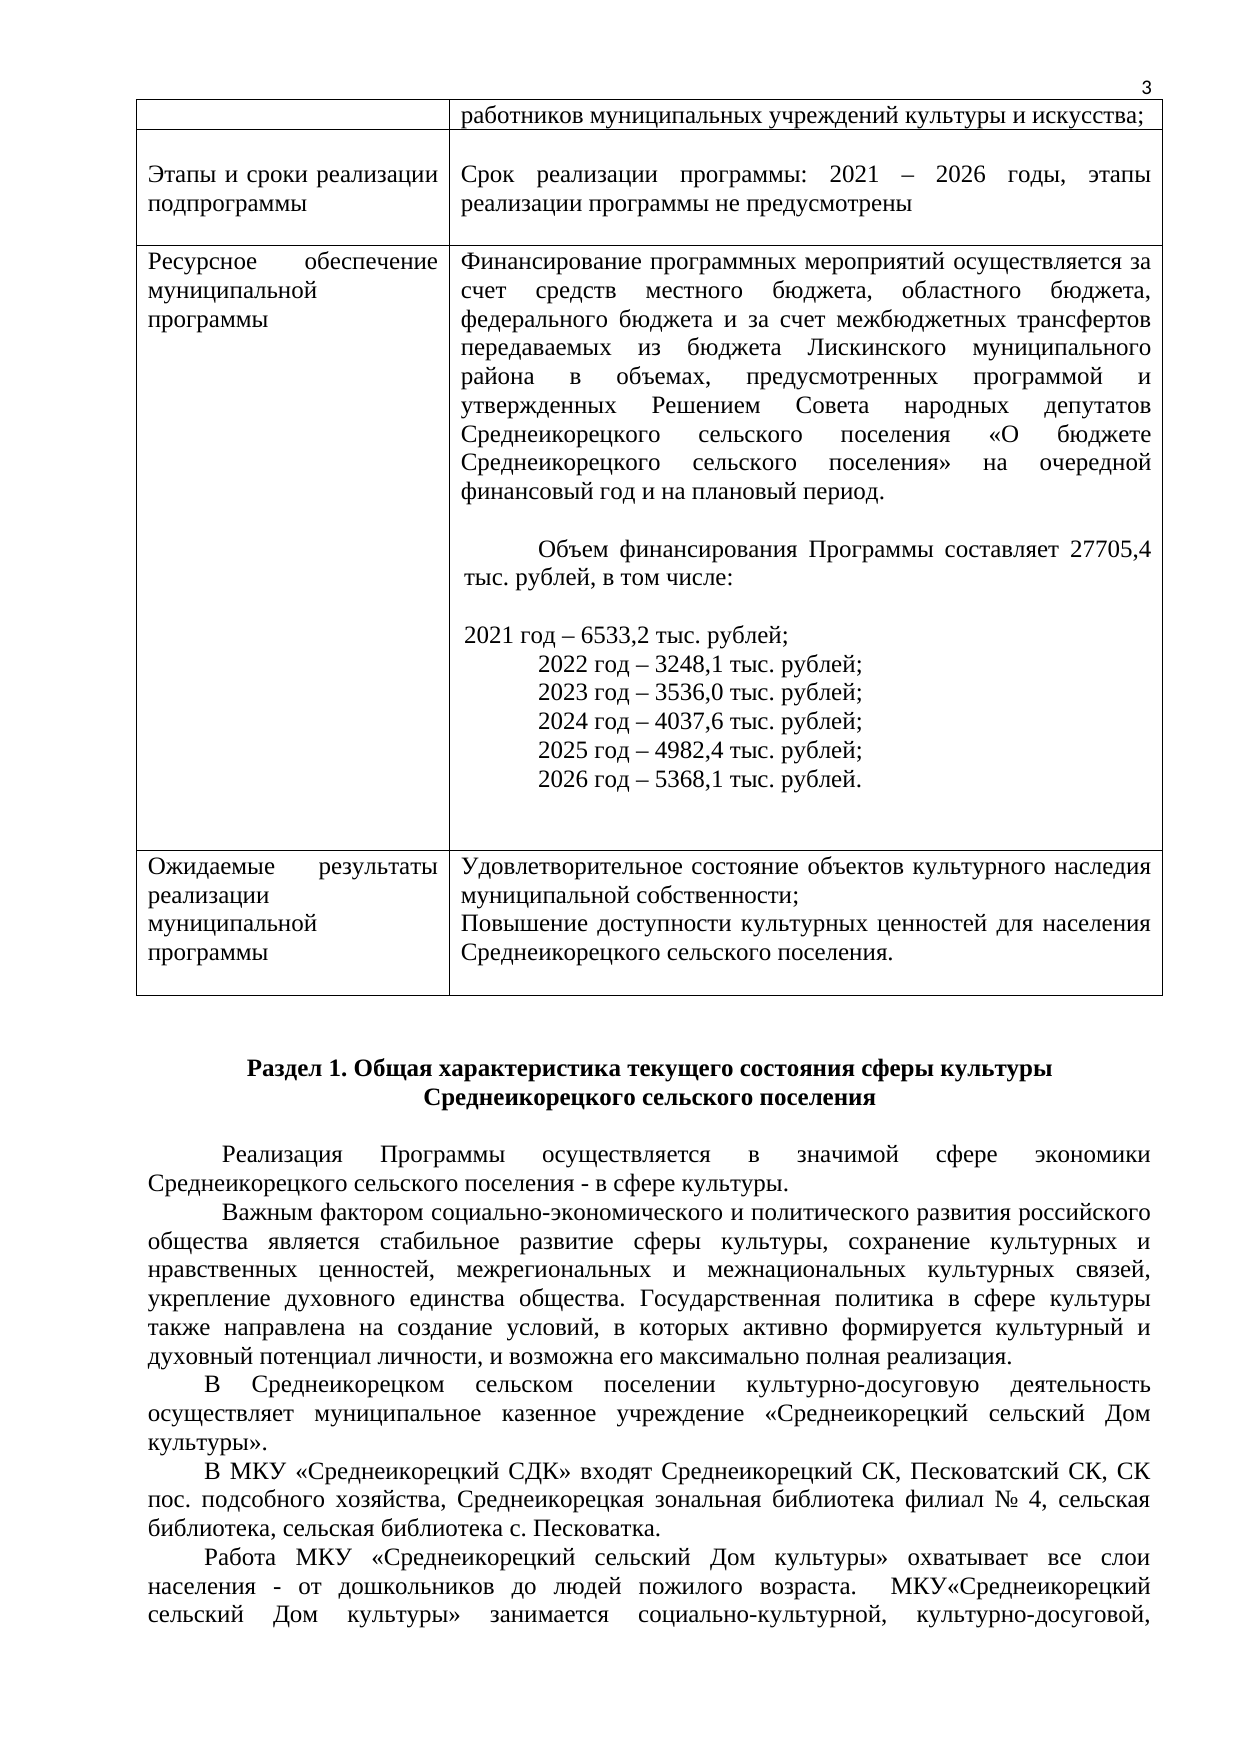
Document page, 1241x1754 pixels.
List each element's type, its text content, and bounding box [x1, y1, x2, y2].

text Среднеикорецкого сельского поселения [148, 1082, 1152, 1111]
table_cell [450, 100, 1162, 129]
table_cell Удовлетворительное состояние объектов культурного наследия муниципальной собственности; Повышение доступности культурных ценностей для населения Среднеикорецкого сельского поселения. [450, 851, 1162, 995]
text Важным фактором социально-экономического и политического развития российского общества является стабильное развитие сферы культуры, сохранение культурных и нравственных ценностей, межрегиональных и межнациональных культурных связей, укрепление духовного единства общества. Государственная политика в сфере культуры также направлена на создание условий, в которых активно формируется культурный и духовный потенциал личности, и возможна его максимально полная реализация. [148, 1197, 1152, 1369]
table_cell Срок реализации программы: 2021 – 2026 годы, этапы реализации программы не предусмотрены [450, 130, 1162, 245]
table_cell Ожидаемые результаты реализации муниципальной программы [137, 851, 449, 995]
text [148, 1542, 1152, 1628]
text В МКУ «Среднеикорецкий СДК» входят Среднеикорецкий СК, Песковатский СК, СК пос. подсобного хозяйства, Среднеикорецкая зональная библиотека филиал № 4, сельская библиотека, сельская библиотека с. Песковатка. [148, 1456, 1152, 1542]
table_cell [137, 100, 449, 129]
text В Среднеикорецком сельском поселении культурно-досуговую деятельность осуществляет муниципальное казенное учреждение «Среднеикорецкий сельский Дом культуры». [148, 1369, 1152, 1456]
text Реализация Программы осуществляется в значимой сфере экономики Среднеикорецкого сельского поселения - в сфере культуры. [148, 1139, 1152, 1197]
text Раздел 1. Общая характеристика текущего состояния сферы культуры [148, 1053, 1152, 1082]
table_cell Ресурсное обеспечение муниципальной программы [137, 246, 449, 850]
table_cell Финансирование программных мероприятий осуществляется за счет средств местного бюджета, областного бюджета, федерального бюджета и за счет межбюджетных трансфертов передаваемых из бюджета Лискинского муниципального района в объемах, предусмотренных программой и утвержденных Решением Совета народных депутатов Среднеикорецкого сельского поселения «О бюджете Среднеикорецкого сельского поселения» на очередной финансовый год и на плановый период. Объем финансирования Программы составляет 27705,4 тыс. рублей, в том числе: 2021 год – 6533,2 тыс. рублей; 2022 год – 3248,1 тыс. рублей; 2023 год – 3536,0 тыс. рублей; 2024 год – 4037,6 тыс. рублей; 2025 год – 4982,4 тыс. рублей; 2026 год – 5368,1 тыс. рублей. [450, 246, 1162, 850]
table_cell Этапы и сроки реализации подпрограммы [137, 130, 449, 245]
